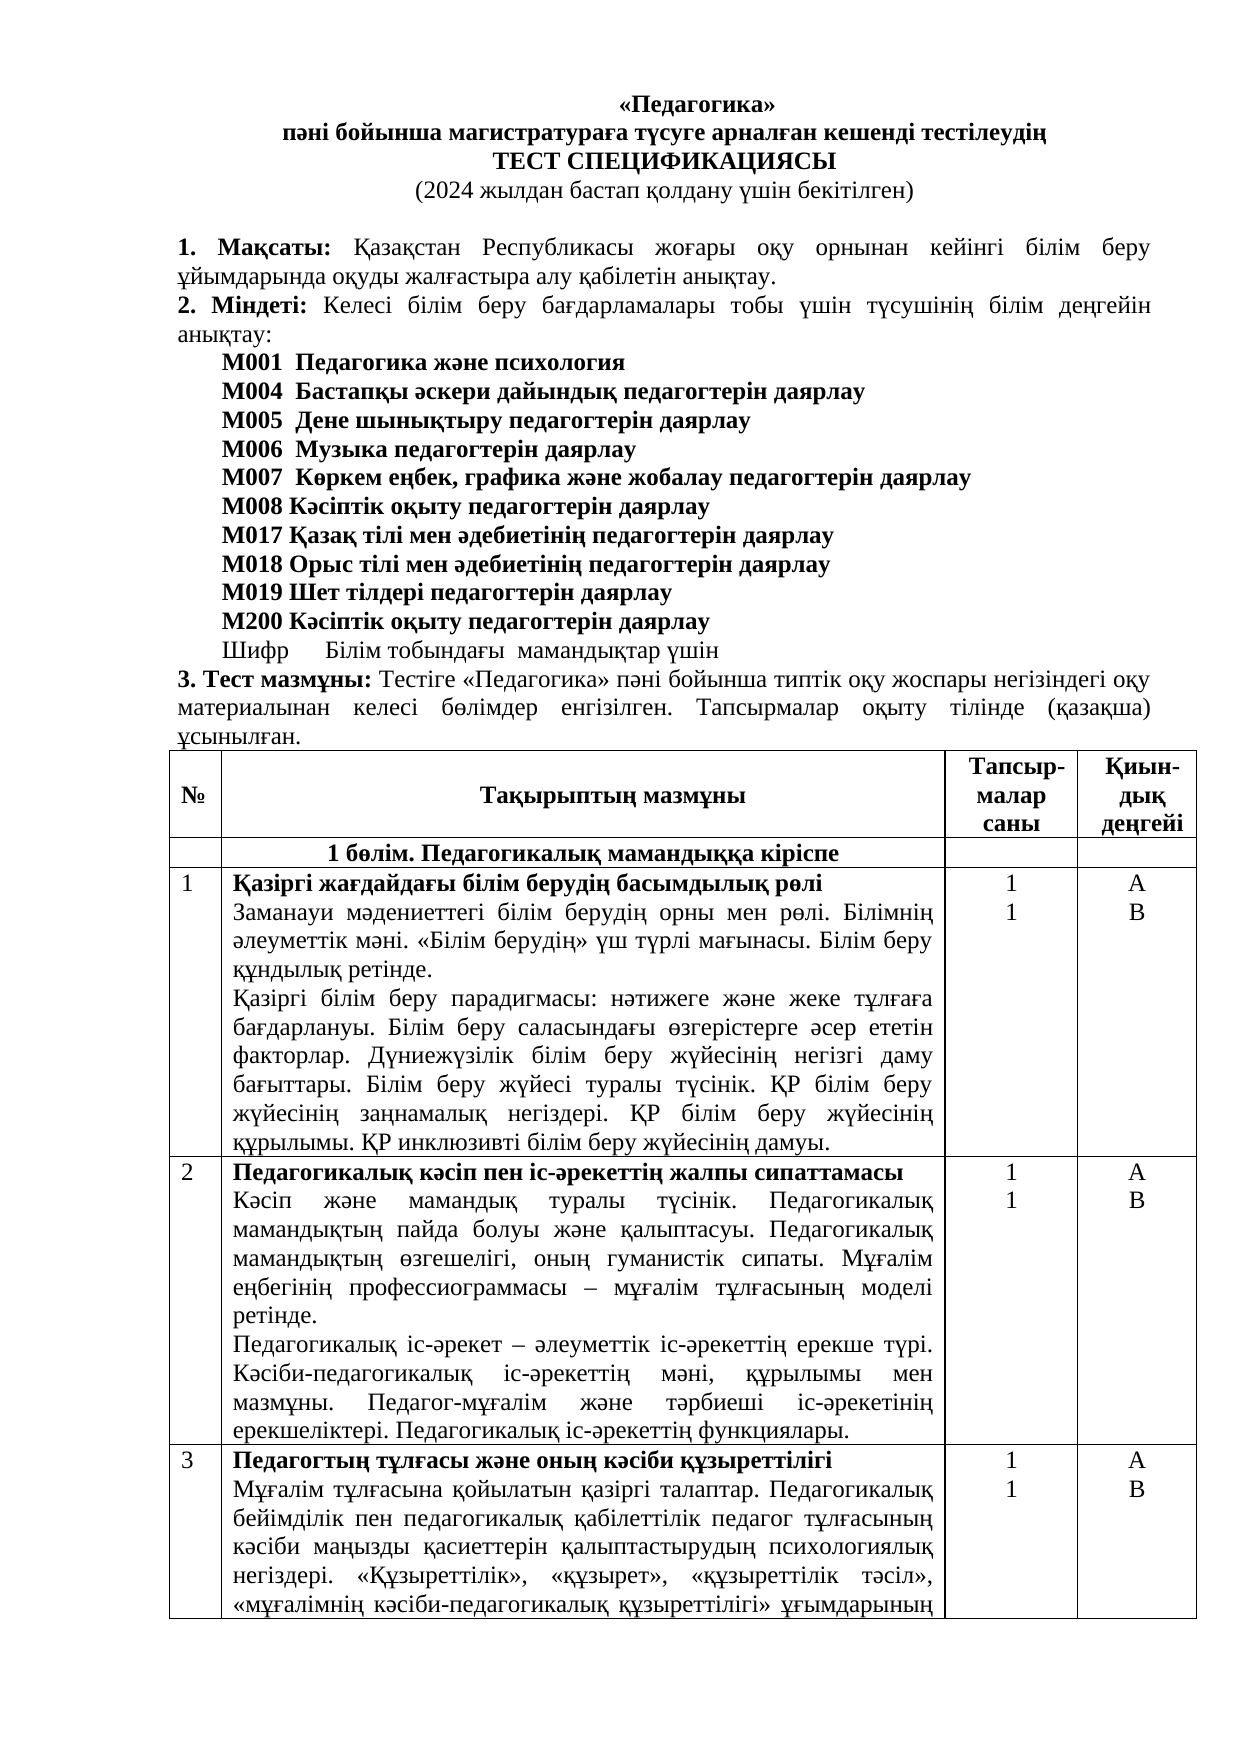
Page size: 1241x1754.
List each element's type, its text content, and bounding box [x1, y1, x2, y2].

table_header Тақырыптың мазмұны [222, 751, 944, 837]
table_cell Қазіргі жағдайдағы білім берудің басымдылық рөлі Заманауи мәдениеттегі білім берудің орны мен рөлі. Білімнің әлеуметтік мәні. «Білім берудің» үш түрлі мағынасы. Білім беру құндылық ретінде. Қазіргі білім беру парадигмасы: нәтижеге және жеке тұлғаға бағдарлануы. Білім беру саласындағы өзгерістерге әсер ететін факторлар. Дүниежүзілік білім беру жүйесінің негізгі даму бағыттары. Білім беру жүйесі туралы түсінік. ҚР білім беру жүйесінің заңнамалық негіздері. ҚР білім беру жүйесінің құрылымы. ҚР инклюзивті білім беру жүйесінің дамуы. [222, 868, 944, 1156]
text M008 Кәсіптік оқыту педагогтерін даярлау [177, 491, 1152, 520]
table_cell 1 1 [946, 1157, 1077, 1444]
table_cell [170, 838, 221, 867]
table_cell А В [1078, 868, 1196, 1156]
text 2. Міндеті: Келесі білім беру бағдарламалары тобы үшін түсушінің білім деңгейін анықтау: [177, 290, 1152, 347]
table_cell 1 1 [946, 1445, 1077, 1618]
text M005 Дене шынықтыру педагогтерін даярлау [177, 405, 1152, 434]
text М200 Кәсіптік оқыту педагогтерін даярлау [177, 606, 1152, 635]
table_cell А В [1078, 1157, 1196, 1444]
text M018 Орыс тілі мен әдебиетінің педагогтерін даярлау [177, 549, 1152, 577]
text M017 Қазақ тілі мен әдебиетінің педагогтерін даярлау [177, 520, 1152, 549]
table_cell А В [1078, 1445, 1196, 1618]
text М001 Педагогика және психология [177, 347, 1152, 376]
text M004 Бастапқы әскери дайындық педагогтерін даярлау [177, 376, 1152, 405]
table_cell [946, 838, 1077, 867]
table_cell 1 1 [946, 868, 1077, 1156]
text M006 Музыка педагогтерін даярлау [177, 434, 1152, 462]
table_cell 3 [170, 1445, 221, 1618]
table_cell [1078, 838, 1089, 867]
text (2024 жылдан бастап қолдану үшін бекітілген) [177, 175, 1152, 204]
text «Педагогика» [177, 89, 1152, 117]
table_cell 1 [170, 868, 221, 1156]
text ТЕСТ СПЕЦИФИКАЦИЯСЫ [177, 146, 1152, 175]
table_cell Педагогикалық кәсіп пен іс-әрекеттің жалпы сипаттамасы Кәсіп және мамандық туралы түсінік. Педагогикалық мамандықтың пайда болуы және қалыптасуы. Педагогикалық мамандықтың өзгешелігі, оның гуманистік сипаты. Мұғалім еңбегінің профессиограммасы – мұғалім тұлғасының моделі ретінде. Педагогикалық іс-әрекет – әлеуметтік іс-әрекеттің ерекше түрі. Кәсіби-педагогикалық іс-әрекеттің мәні, құрылымы мен мазмұны. Педагог-мұғалім және тәрбиеші іс-әрекетінің ерекшеліктері. Педагогикалық іс-әрекеттің функциялары. [222, 1157, 944, 1444]
table_cell 2 [170, 1157, 221, 1444]
text 1. Мақсаты: Қазақстан Республикасы жоғары оқу орнынан кейінгі білім беру ұйымдарында оқуды жалғастыра алу қабілетін анықтау. [177, 232, 1152, 290]
text 3. Тест мазмұны: Тестіге «Педагогика» пәні бойынша типтік оқу жоспары негізіндегі оқу материалынан келесі бөлімдер енгізілген. Тапсырмалар оқыту тілінде (қазақша) ұсынылған. [177, 664, 1152, 750]
text M019 Шет тілдері педагогтерін даярлау [177, 577, 1152, 606]
table_cell [1182, 838, 1196, 867]
text Шифр Білім тобындағы мамандықтар үшін [177, 635, 1152, 664]
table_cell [222, 1445, 944, 1618]
table_header Тапсыр- малар саны [946, 751, 1077, 837]
text M007 Көркем еңбек, графика және жобалау педагогтерін даярлау [177, 462, 1152, 491]
text пәні бойынша магистратураға түсуге арналған кешенді тестілеудің [177, 117, 1152, 146]
table_header № [170, 751, 221, 837]
table_cell 1 бөлім. Педагогикалық мамандыққа кіріспе [222, 838, 944, 867]
